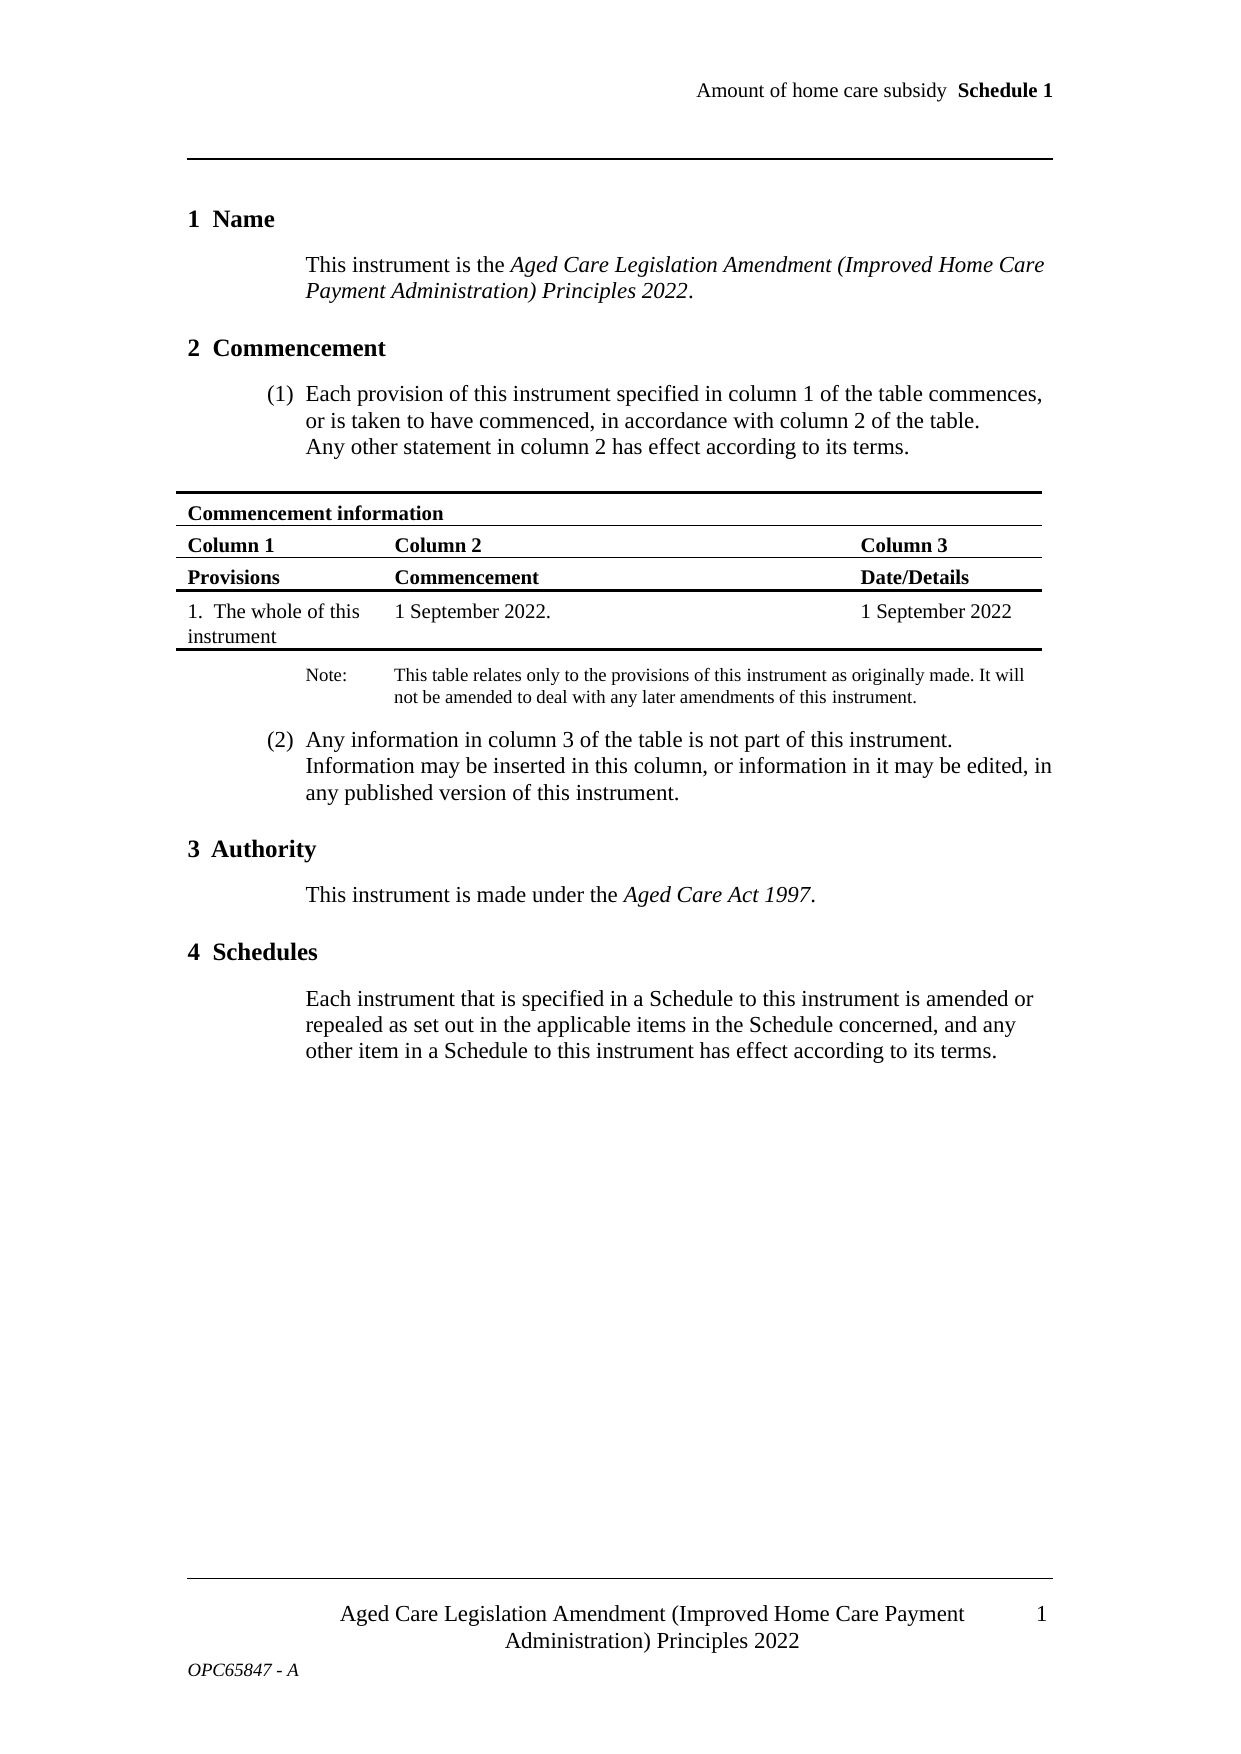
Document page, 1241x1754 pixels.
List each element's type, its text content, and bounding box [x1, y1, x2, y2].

text (2) Any information in column 3 of the table is not part of this instrument. Information may be inserted in this column, or information in it may be edited, in any published version of this instrument. [187, 726, 1053, 805]
table_cell Provisions [176, 558, 383, 589]
table_cell Commencement [383, 558, 849, 589]
table_cell 1 September 2022 [849, 592, 1042, 648]
text 3 Authority [187, 834, 1053, 863]
table_header Commencement information [176, 494, 1042, 525]
text (1) Each provision of this instrument specified in column 1 of the table commences, or is taken to have commenced, in accordance with column 2 of the table. Any other statement in column 2 has effect according to its terms. [187, 381, 1053, 459]
text This instrument is the Aged Care Legislation Amendment (Improved Home Care Payment Administration) Principles 2022. [187, 251, 1053, 304]
table_cell Column 3 [849, 526, 1042, 557]
text 2 Commencement [187, 333, 1053, 362]
table_cell Date/Details [849, 558, 1042, 589]
table_cell 1 September 2022. [383, 592, 849, 648]
table_cell 1. The whole of this instrument [176, 592, 383, 648]
text 4 Schedules [187, 937, 1053, 966]
text 1 Name [187, 204, 1053, 232]
table_cell Column 2 [383, 526, 849, 557]
text This instrument is made under the Aged Care Act 1997. [187, 882, 1053, 908]
text Each instrument that is specified in a Schedule to this instrument is amended or repealed as set out in the applicable items in the Schedule concerned, and any other item in a Schedule to this instrument has effect according to its terms. [187, 984, 1053, 1064]
text Note: This table relates only to the provisions of this instrument as originally made. It will not be amended to deal with any later amendments of this instrument. [305, 664, 1053, 707]
table_cell Column 1 [176, 526, 383, 557]
